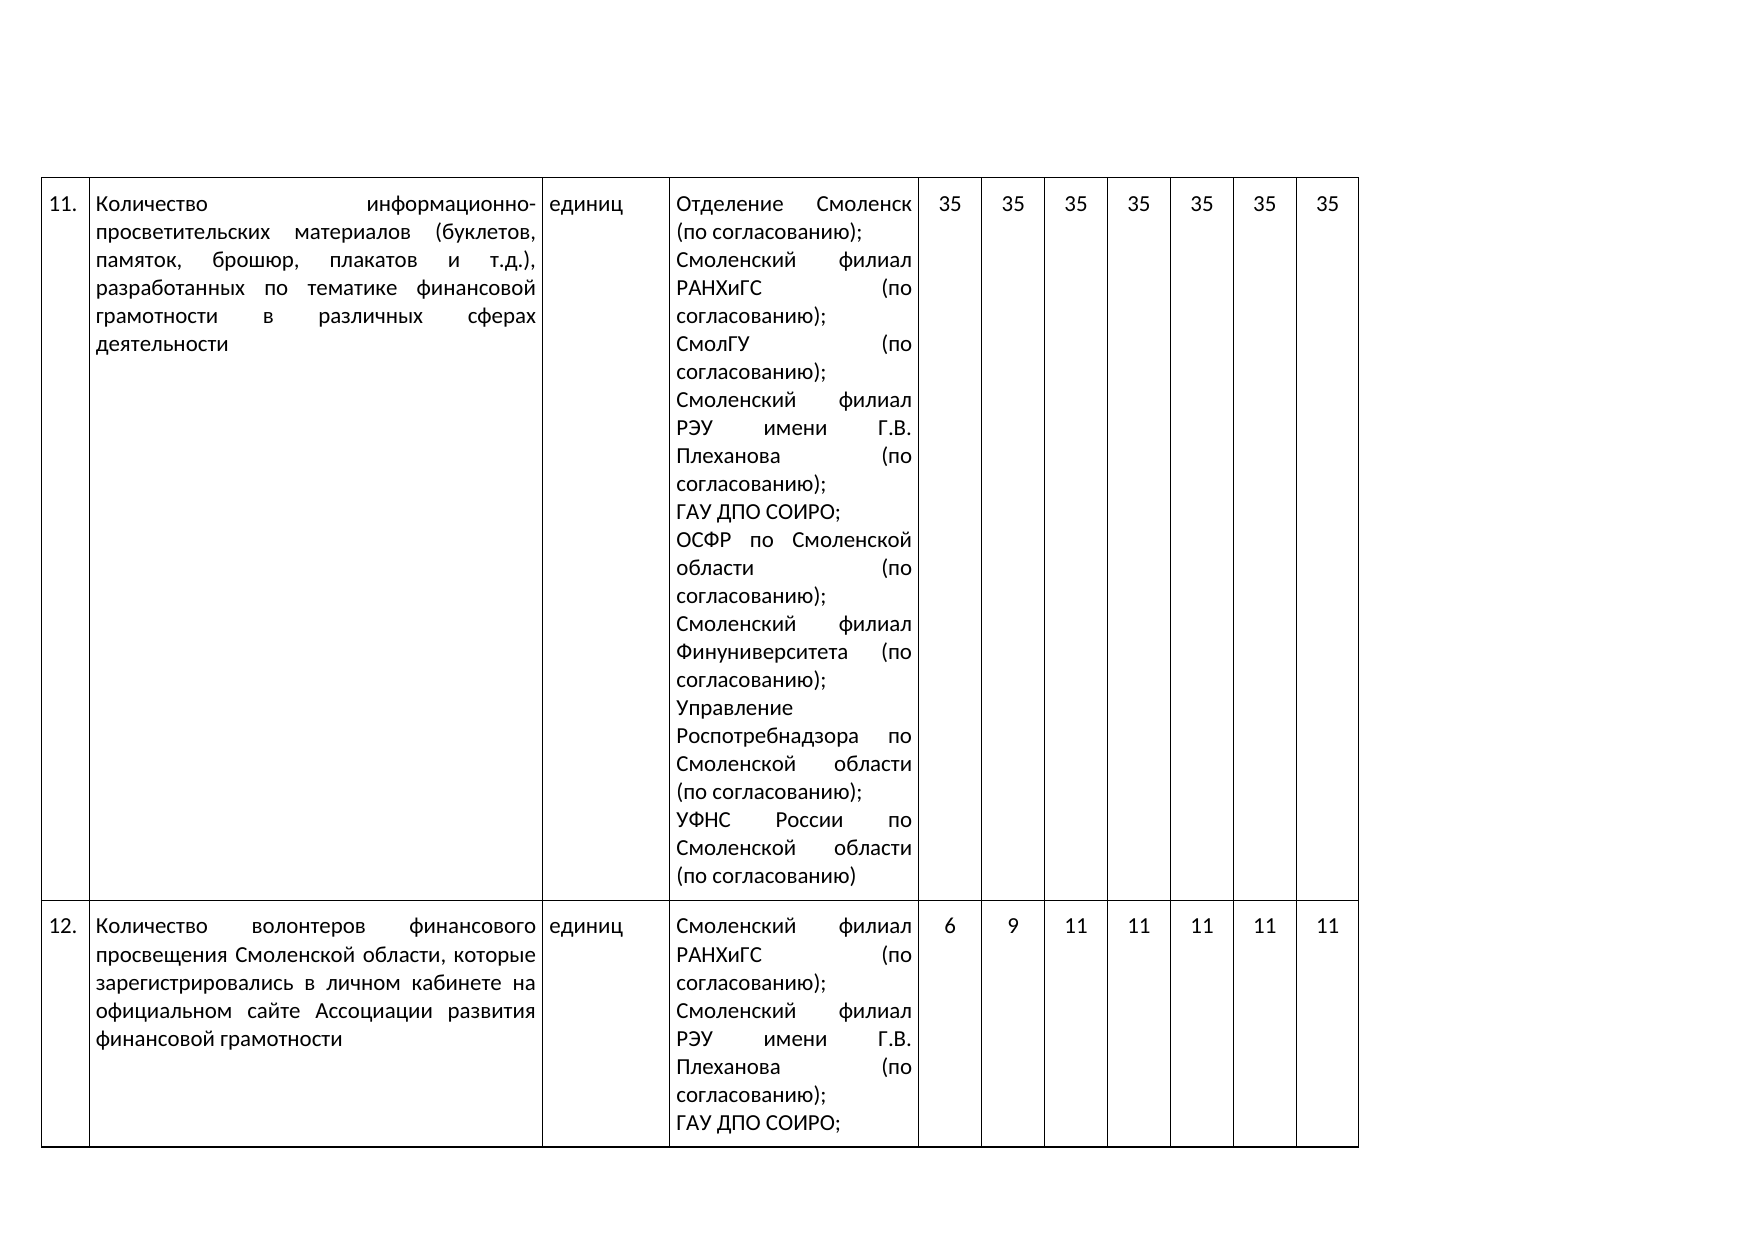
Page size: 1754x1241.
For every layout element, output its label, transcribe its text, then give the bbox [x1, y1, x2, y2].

table_cell 35 [1108, 178, 1170, 900]
table_cell 35 [1297, 178, 1358, 900]
table_cell 11. [42, 178, 89, 900]
table_cell 11 [1297, 901, 1358, 1146]
table_cell 11 [1108, 901, 1170, 1146]
table_cell единиц [543, 901, 669, 1146]
table_cell 35 [1171, 178, 1233, 900]
table_cell 35 [982, 178, 1044, 900]
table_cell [90, 901, 542, 1146]
table_cell 35 [919, 178, 981, 900]
table_cell 6 [919, 901, 981, 1146]
table_cell 12. [42, 901, 89, 1146]
table_cell 11 [1234, 901, 1296, 1146]
table_cell 11 [1045, 901, 1107, 1146]
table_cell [670, 901, 918, 1146]
table_cell 9 [982, 901, 1044, 1146]
table_cell 35 [1234, 178, 1296, 900]
table_cell 11 [1171, 901, 1233, 1146]
table_cell 35 [1045, 178, 1107, 900]
table_cell Количество информационно-просветительских материалов (буклетов, памяток, брошюр, плакатов и т.д.), разработанных по тематике финансовой грамотности в различных сферах деятельности [90, 178, 542, 900]
table_cell Отделение Смоленск (по согласованию); Смоленский филиал РАНХиГС (по согласованию); СмолГУ (по согласованию); Смоленский филиал РЭУ имени Г.В. Плеханова (по согласованию); ГАУ ДПО СОИРО; ОСФР по Смоленской области (по согласованию); Смоленский филиал Финуниверситета (по согласованию); Управление Роспотребнадзора по Смоленской области (по согласованию); УФНС России по Смоленской области (по согласованию) [670, 178, 918, 900]
table_cell единиц [543, 178, 669, 900]
